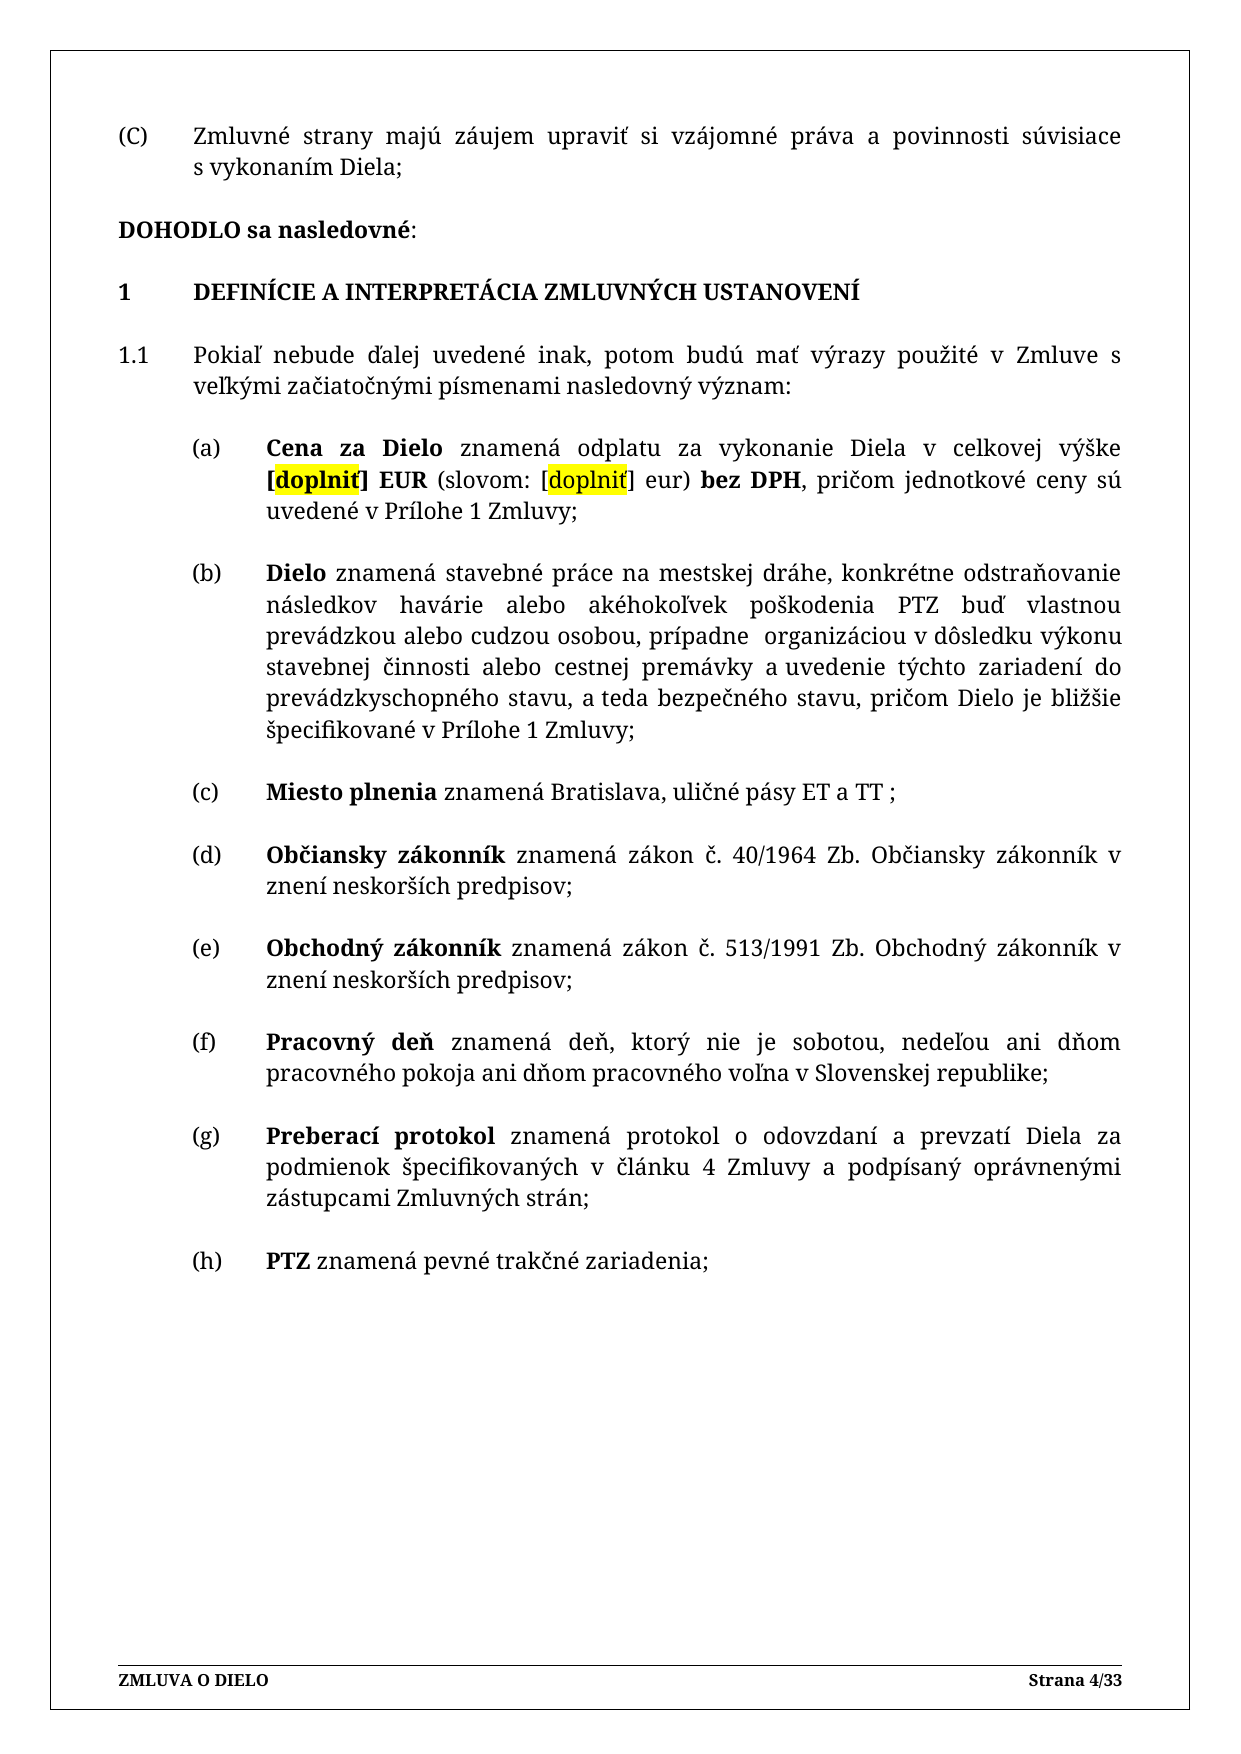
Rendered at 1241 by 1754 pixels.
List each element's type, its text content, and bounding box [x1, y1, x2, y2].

list Preberací protokol znamená protokol o odovzdaní a prevzatí Diela za podmienok špecifikovaných v článku 4 Zmluvy a podpísaný oprávnenými zástupcami Zmluvných strán; [192, 1120, 1122, 1214]
list Občiansky zákonník znamená zákon č. 40/1964 Zb. Občiansky zákonník v znení neskorších predpisov; [192, 839, 1122, 901]
list Cena za Dielo znamená odplatu za vykonanie Diela v celkovej výške [doplniť] EUR (slovom: [doplniť] eur) bez DPH, pričom jednotkové ceny sú uvedené v Prílohe 1 Zmluvy; [192, 432, 1122, 526]
list Zmluvné strany majú záujem upraviť si vzájomné práva a povinnosti súvisiace s vykonaním Diela; [118, 120, 1122, 182]
list Definície a interpretácia zmluvných ustanovení [118, 276, 1122, 307]
list Obchodný zákonník znamená zákon č. 513/1991 Zb. Obchodný zákonník v znení neskorších predpisov; [192, 932, 1122, 995]
text DOHODLO sa nasledovné: [118, 214, 1122, 245]
list PTZ znamená pevné trakčné zariadenia; [192, 1245, 1122, 1276]
list Pokiaľ nebude ďalej uvedené inak, potom budú mať výrazy použité v Zmluve s veľkými začiatočnými písmenami nasledovný význam: [118, 339, 1122, 401]
list Dielo znamená stavebné práce na mestskej dráhe, konkrétne odstraňovanie následkov havárie alebo akéhokoľvek poškodenia PTZ buď vlastnou prevádzkou alebo cudzou osobou, prípadne organizáciou v dôsledku výkonu stavebnej činnosti alebo cestnej premávky a uvedenie týchto zariadení do prevádzkyschopného stavu, a teda bezpečného stavu, pričom Dielo je bližšie špecifikované v Prílohe 1 Zmluvy; [192, 557, 1122, 745]
list Pracovný deň znamená deň, ktorý nie je sobotou, nedeľou ani dňom pracovného pokoja ani dňom pracovného voľna v Slovenskej republike; [192, 1026, 1122, 1089]
list Miesto plnenia znamená Bratislava, uličné pásy ET a TT ; [192, 776, 1122, 807]
